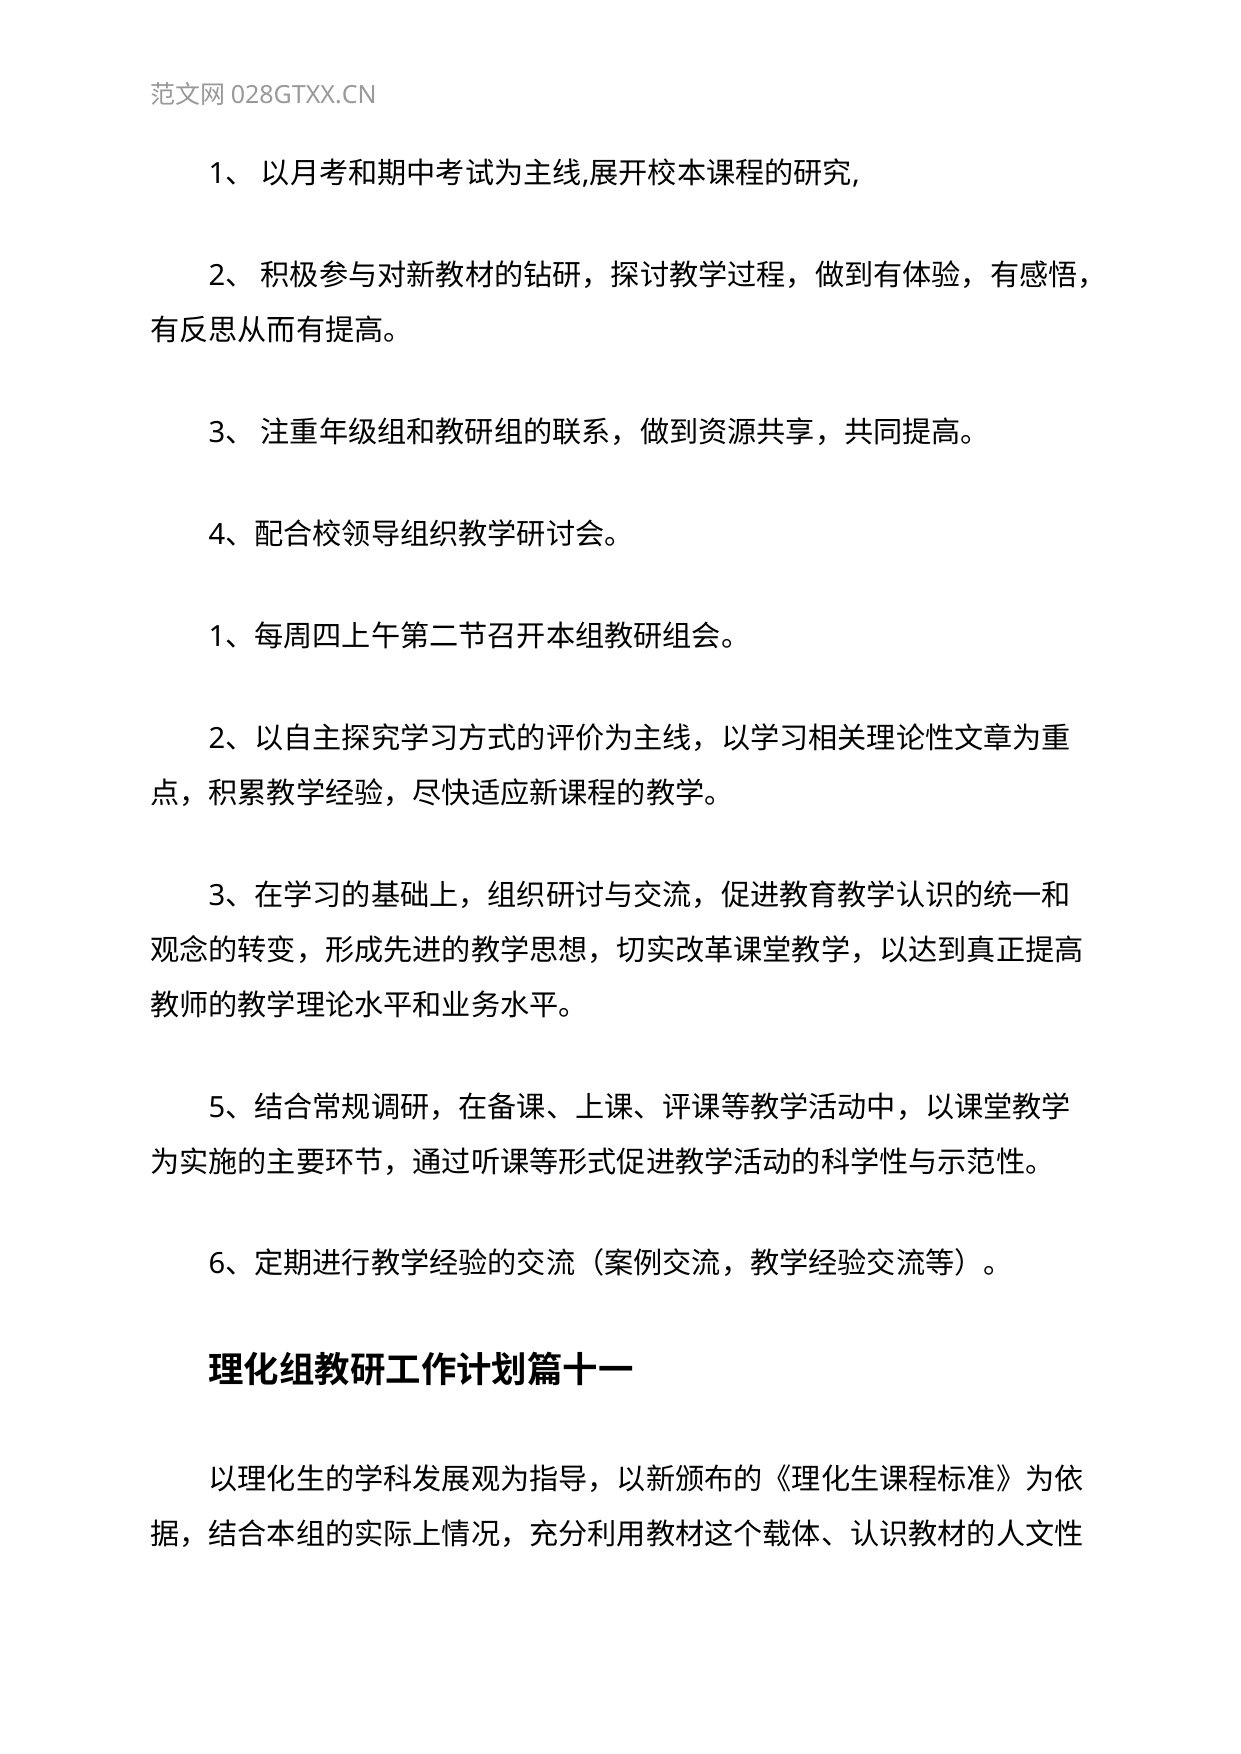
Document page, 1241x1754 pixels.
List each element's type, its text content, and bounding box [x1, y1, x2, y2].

text 4、配合校领导组织教学研讨会。 [150, 511, 1090, 553]
text 1、每周四上午第二节召开本组教研组会。 [150, 613, 1090, 655]
text 1、 以月考和期中考试为主线,展开校本课程的研究, [150, 150, 1090, 192]
text 2、 积极参与对新教材的钻研，探讨教学过程，做到有体验，有感悟，有反思从而有提高。 [150, 252, 1090, 349]
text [150, 1455, 1090, 1552]
text 6、定期进行教学经验的交流（案例交流，教学经验交流等）。 [150, 1240, 1090, 1282]
text 3、在学习的基础上，组织研讨与交流，促进教育教学认识的统一和观念的转变，形成先进的教学思想，切实改革课堂教学，以达到真正提高教师的教学理论水平和业务水平。 [150, 871, 1090, 1024]
text 5、结合常规调研，在备课、上课、评课等教学活动中，以课堂教学为实施的主要环节，通过听课等形式促进教学活动的科学性与示范性。 [150, 1083, 1090, 1180]
text 2、以自主探究学习方式的评价为主线，以学习相关理论性文章为重点，积累教学经验，尽快适应新课程的教学。 [150, 715, 1090, 812]
text 理化组教研工作计划篇十一 [150, 1342, 1090, 1393]
text 3、 注重年级组和教研组的联系，做到资源共享，共同提高。 [150, 409, 1090, 451]
